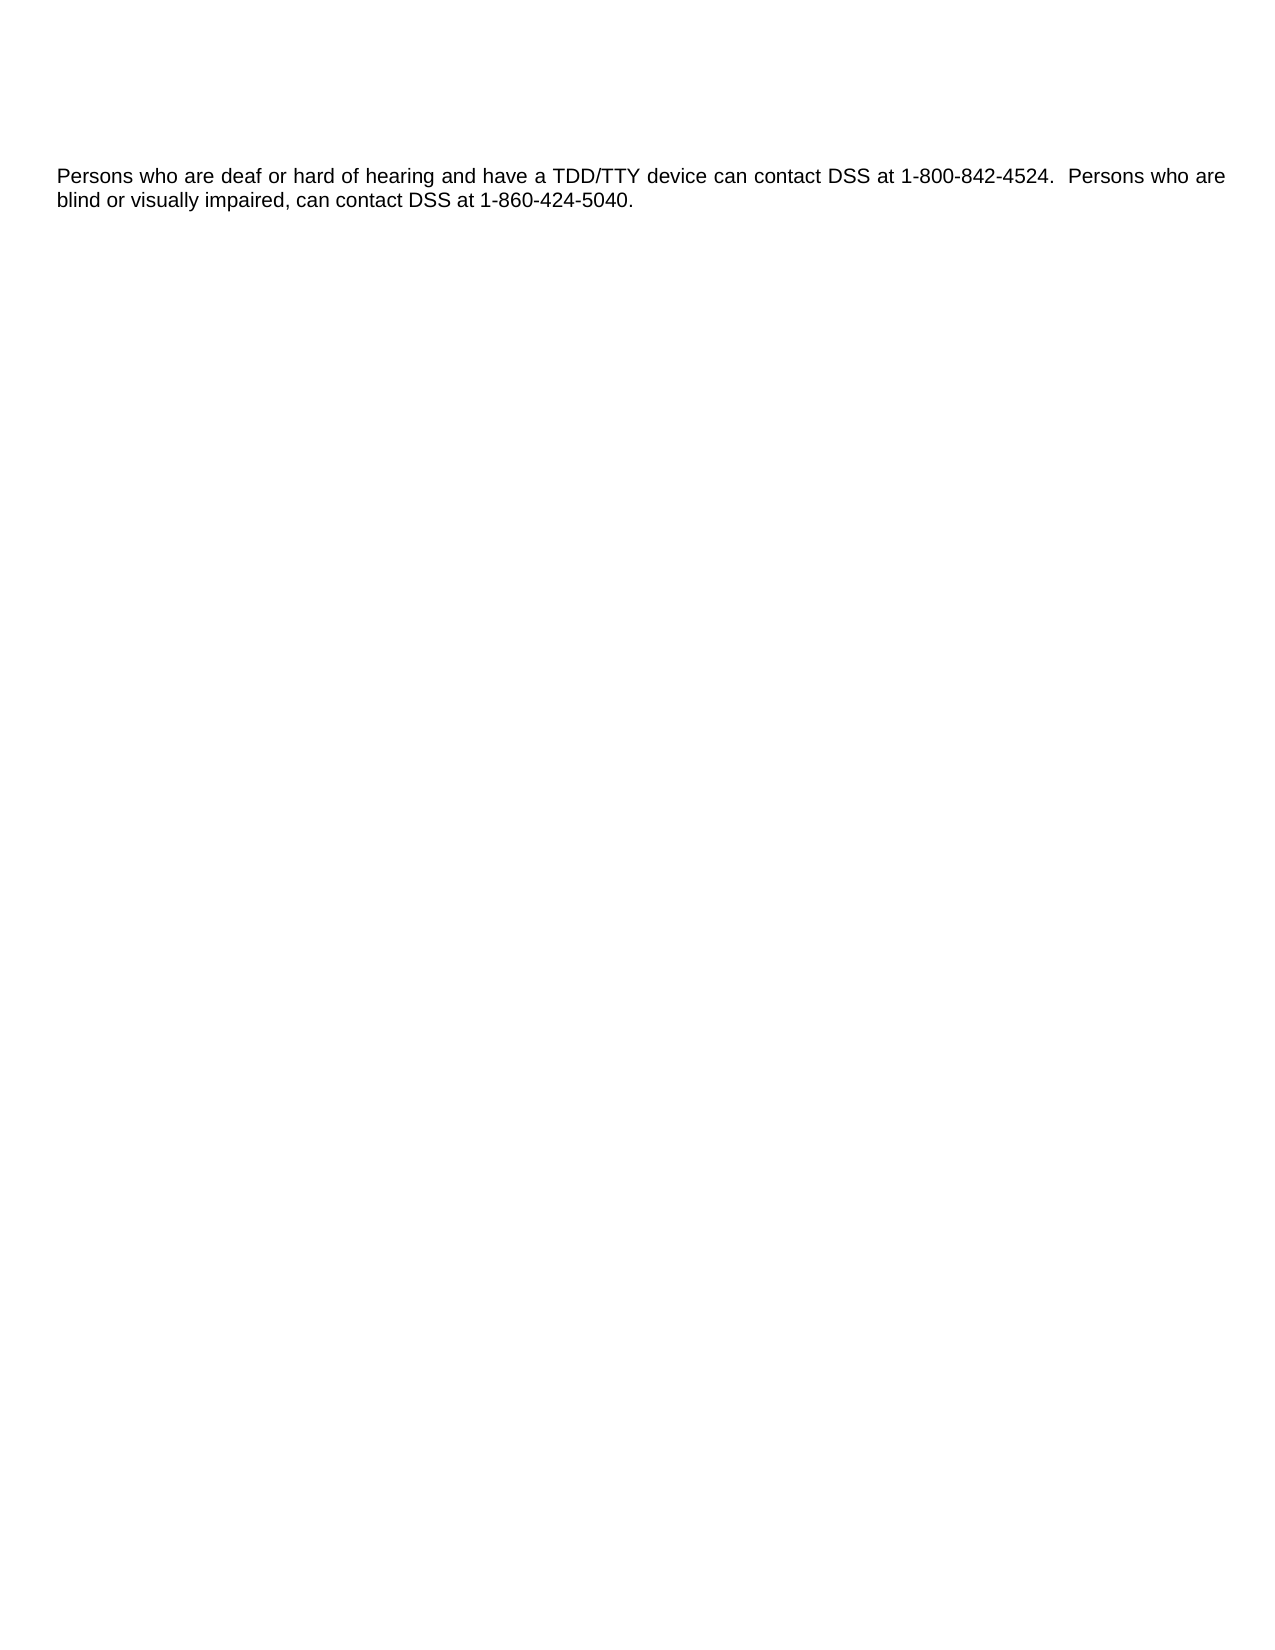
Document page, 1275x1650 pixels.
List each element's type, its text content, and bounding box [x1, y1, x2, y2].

text Persons who are deaf or hard of hearing and have a TDD/TTY device can contact DSS at 1-800-842-4524. Persons who are blind or visually impaired, can contact DSS at 1-860-424-5040. [66, 164, 1237, 212]
